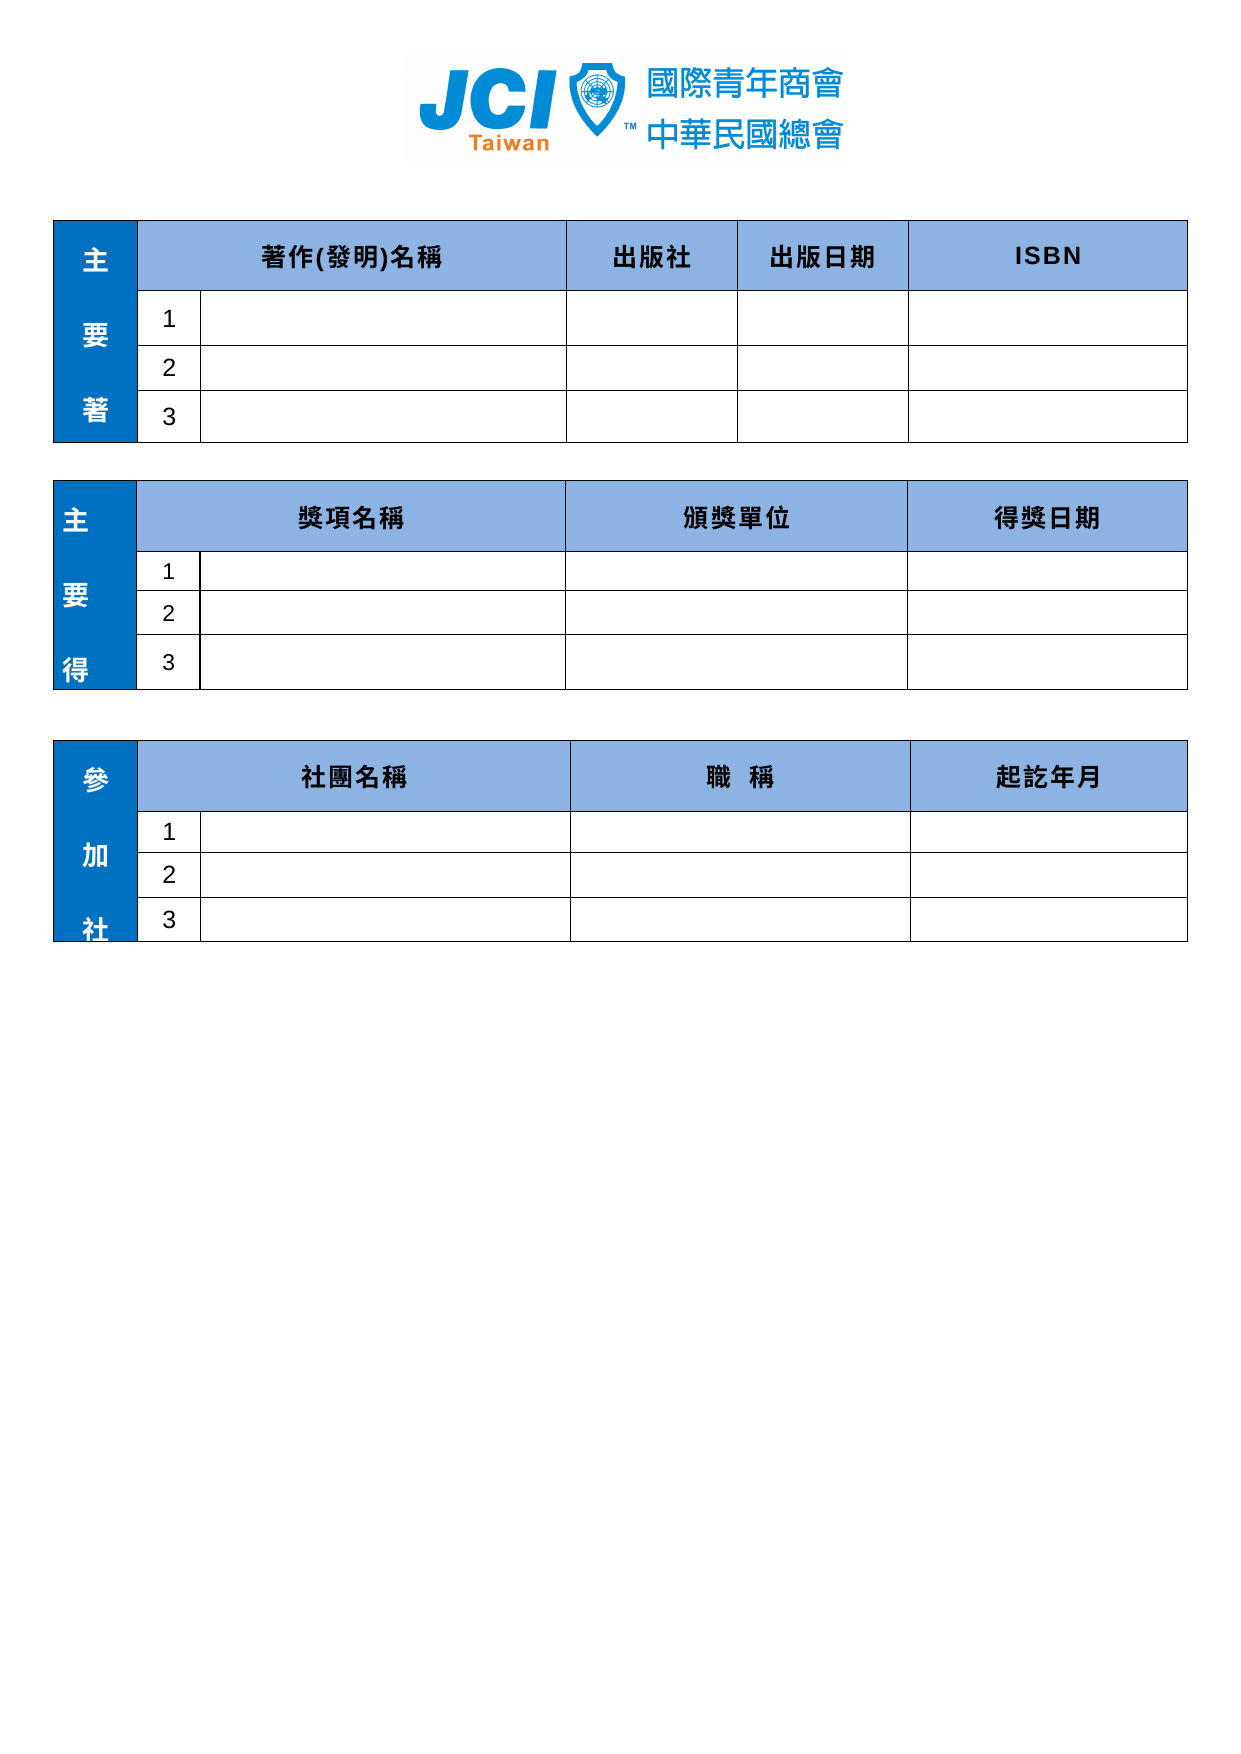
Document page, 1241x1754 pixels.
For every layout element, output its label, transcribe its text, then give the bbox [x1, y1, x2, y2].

table_cell 2 [138, 853, 200, 897]
table_header 主 要 得 獎 紀 錄 [54, 481, 136, 689]
table_cell [566, 552, 907, 590]
table_cell 1 [138, 812, 200, 852]
table_cell [908, 591, 1187, 634]
table_cell 1 [138, 291, 200, 345]
table_header 社團名稱 [138, 741, 570, 811]
table_cell [201, 898, 570, 941]
table_cell [571, 853, 910, 897]
table_cell [201, 391, 566, 442]
table_cell [908, 552, 1187, 590]
table_header 職 稱 [571, 741, 910, 811]
table_cell [567, 346, 737, 389]
table_cell [201, 291, 566, 345]
table_cell [566, 591, 907, 634]
table_cell [201, 552, 565, 590]
table_cell [911, 853, 1187, 897]
table_cell [911, 812, 1187, 852]
table_header 出版日期 [738, 221, 908, 290]
table_header 獎項名稱 [137, 481, 565, 551]
table_cell [567, 391, 737, 442]
table_cell [908, 635, 1187, 689]
table_cell [738, 291, 908, 345]
table_cell [571, 812, 910, 852]
table_header 著作(發明)名稱 [138, 221, 566, 290]
table_cell [911, 898, 1187, 941]
table_cell 3 [138, 898, 200, 941]
table_cell [738, 346, 908, 389]
table_cell 2 [138, 346, 200, 389]
table_cell [201, 591, 565, 634]
table_cell [738, 391, 908, 442]
table_header 參 加 社 團 [54, 741, 137, 941]
table_header 起訖年月 [911, 741, 1187, 811]
table_cell [909, 391, 1187, 442]
picture [403, 53, 849, 164]
table_cell [567, 291, 737, 345]
table_header 得獎日期 [908, 481, 1187, 551]
table_cell 3 [138, 391, 200, 442]
table_cell [201, 346, 566, 389]
table_header 出版社 [567, 221, 737, 290]
table_cell [201, 853, 570, 897]
table_cell [201, 812, 570, 852]
table_cell 1 [137, 552, 199, 590]
table_cell [909, 346, 1187, 389]
table_cell 3 [137, 635, 199, 689]
table_header 頒獎單位 [566, 481, 907, 551]
table_cell [571, 898, 910, 941]
table_cell 2 [137, 591, 199, 634]
table_header ISBN [909, 221, 1187, 290]
table_cell [201, 635, 565, 689]
table_header 主 要 著 作 或 發 明 [54, 221, 137, 442]
table_cell [909, 291, 1187, 345]
table_cell [566, 635, 907, 689]
